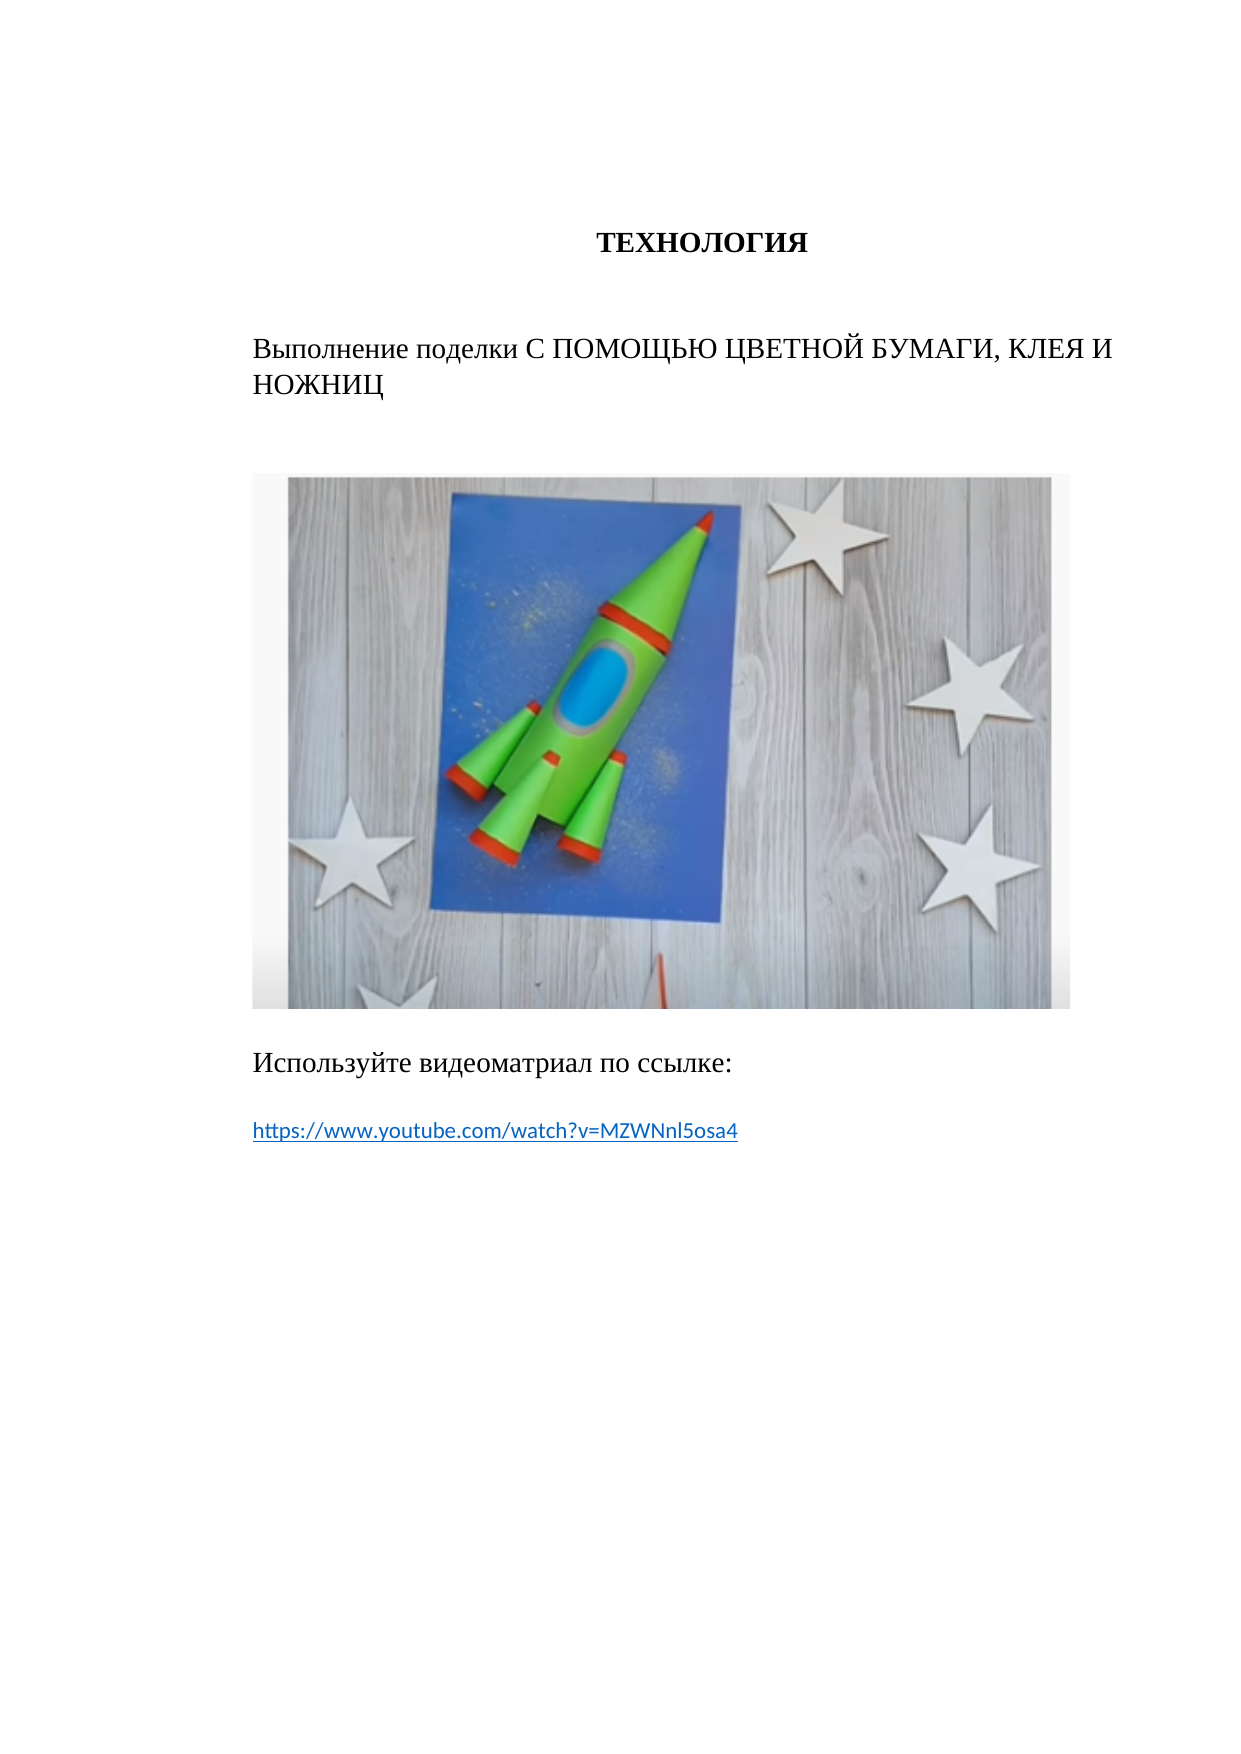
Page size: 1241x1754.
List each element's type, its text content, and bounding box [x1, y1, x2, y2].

list Выполнение поделки С ПОМОЩЬЮ ЦВЕТНОЙ БУМАГИ, КЛЕЯ И НОЖНИЦ [252, 331, 1152, 400]
list ТЕХНОЛОГИЯ [252, 225, 1152, 258]
list https://www.youtube.com/watch?v=MZWNnl5osa4 [252, 1117, 1152, 1144]
picture [252, 473, 1071, 1009]
list Используйте видеоматриал по ссылке: [252, 1046, 1152, 1079]
